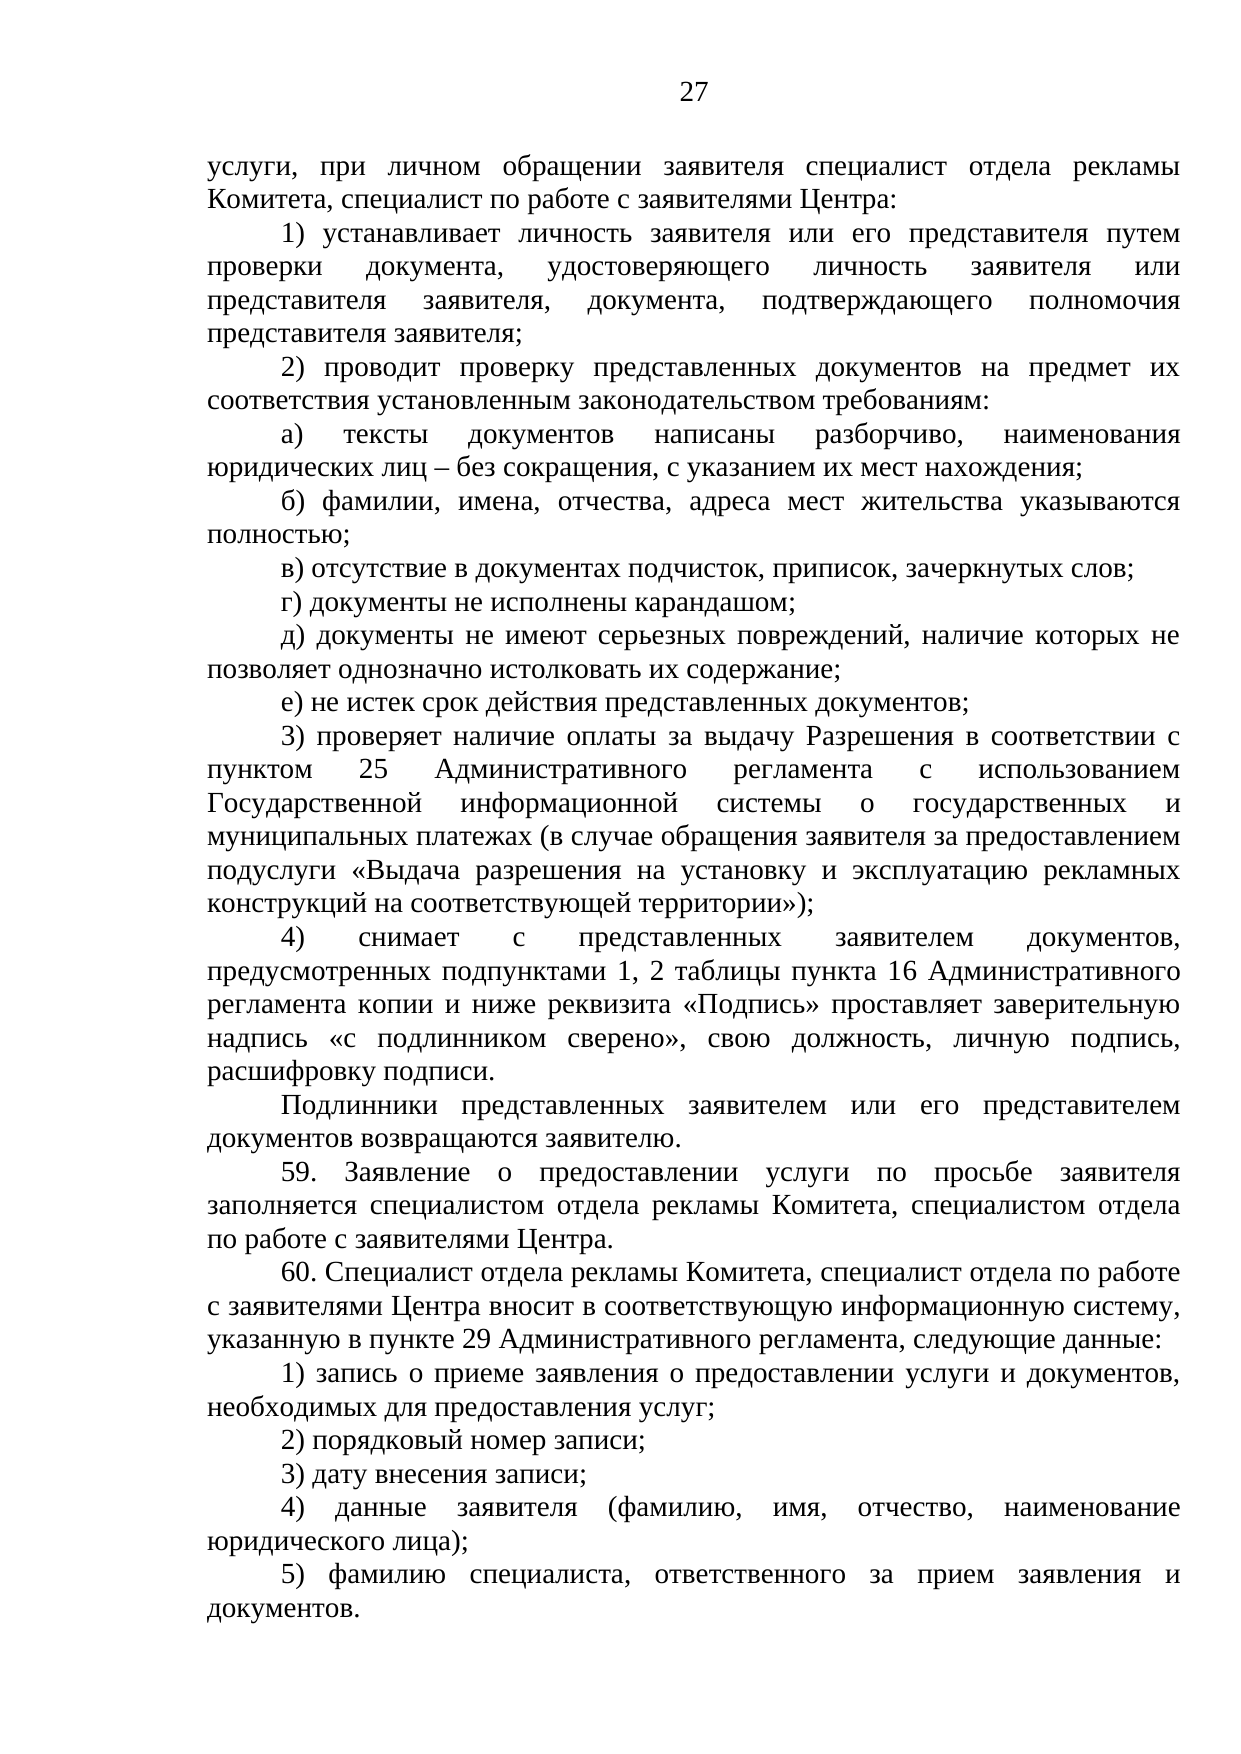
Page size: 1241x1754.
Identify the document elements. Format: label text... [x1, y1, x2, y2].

text 3) проверяет наличие оплаты за выдачу Разрешения в соответствии с пунктом 25 Административного регламента с использованием Государственной информационной системы о государственных и муниципальных платежах (в случае обращения заявителя за предоставлением подуслуги «Выдача разрешения на установку и эксплуатацию рекламных конструкций на соответствующей территории»); [207, 718, 1181, 919]
text Подлинники представленных заявителем или его представителем документов возвращаются заявителю. [207, 1087, 1181, 1154]
text 60. Специалист отдела рекламы Комитета, специалист отдела по работе с заявителями Центра вносит в соответствующую информационную систему, указанную в пункте 29 Административного регламента, следующие данные: [207, 1254, 1181, 1355]
text 59. Заявление о предоставлении услуги по просьбе заявителя заполняется специалистом отдела рекламы Комитета, специалистом отдела по работе с заявителями Центра. [207, 1154, 1181, 1254]
text 2) проводит проверку представленных документов на предмет их соответствия установленным законодательством требованиям: [207, 349, 1181, 416]
text 3) дату внесения записи; [207, 1456, 1181, 1489]
text б) фамилии, имена, отчества, адреса мест жительства указываются полностью; [207, 483, 1181, 550]
text 4) данные заявителя (фамилию, имя, отчество, наименование юридического лица); [207, 1489, 1181, 1556]
text е) не истек срок действия представленных документов; [207, 684, 1181, 718]
text г) документы не исполнены карандашом; [207, 584, 1181, 617]
text 5) фамилию специалиста, ответственного за прием заявления и документов. [207, 1556, 1181, 1623]
text 4) снимает с представленных заявителем документов, предусмотренных подпунктами 1, 2 таблицы пункта 16 Административного регламента копии и ниже реквизита «Подпись» проставляет заверительную надпись «с подлинником сверено», свою должность, личную подпись, расшифровку подписи. [207, 919, 1181, 1087]
text д) документы не имеют серьезных повреждений, наличие которых не позволяет однозначно истолковать их содержание; [207, 617, 1181, 684]
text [207, 148, 1181, 215]
text в) отсутствие в документах подчисток, приписок, зачеркнутых слов; [207, 550, 1181, 584]
text 1) устанавливает личность заявителя или его представителя путем проверки документа, удостоверяющего личность заявителя или представителя заявителя, документа, подтверждающего полномочия представителя заявителя; [207, 215, 1181, 349]
text 1) запись о приеме заявления о предоставлении услуги и документов, необходимых для предоставления услуг; [207, 1355, 1181, 1422]
text а) тексты документов написаны разборчиво, наименования юридических лиц – без сокращения, с указанием их мест нахождения; [207, 416, 1181, 483]
text 2) порядковый номер записи; [207, 1422, 1181, 1456]
